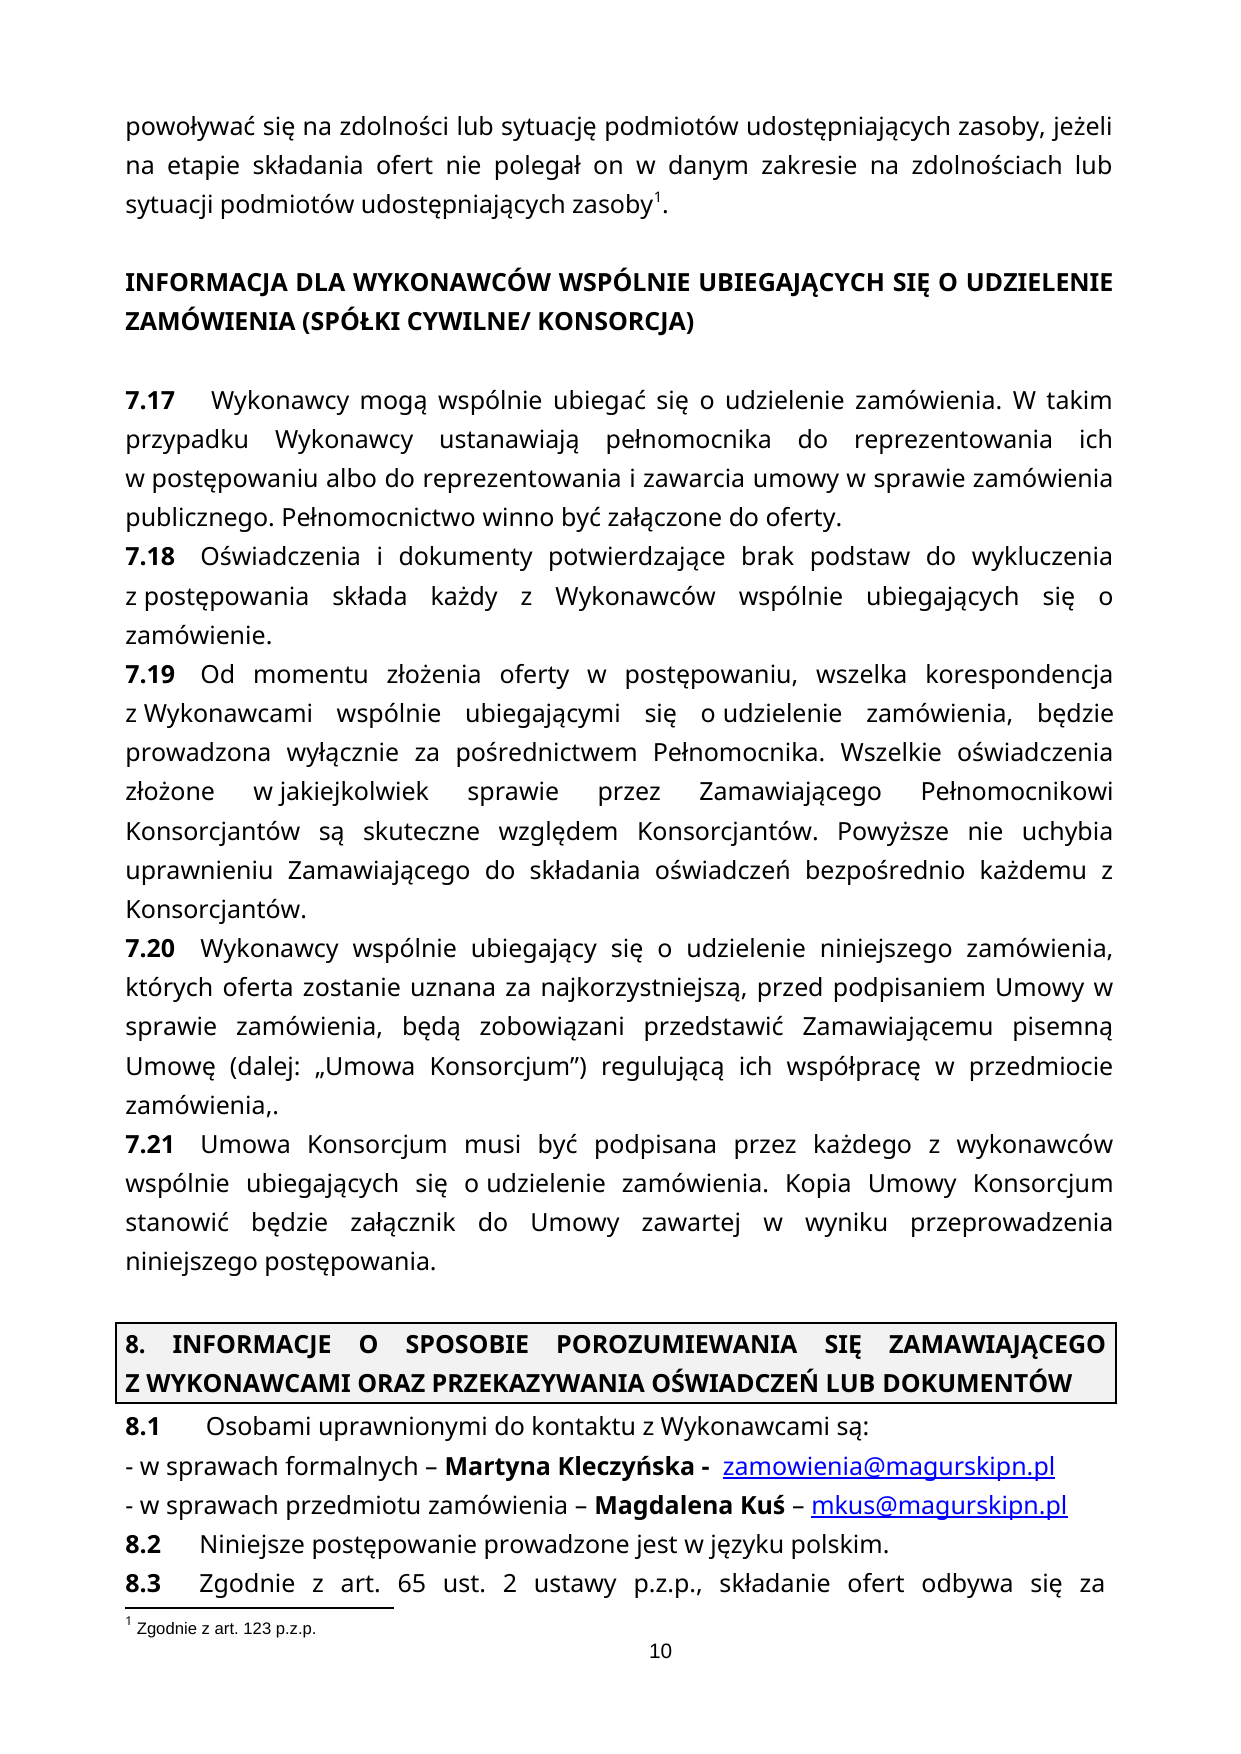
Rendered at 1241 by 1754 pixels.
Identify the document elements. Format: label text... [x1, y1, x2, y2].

list Niniejsze postępowanie prowadzone jest w języku polskim. [125, 1526, 1107, 1561]
subtitle 8. INFORMACJE O SPOSOBIE POROZUMIEWANIA SIĘ ZAMAWIAJĄCEGO Z WYKONAWCAMI ORAZ PRZEKAZYWANIA OŚWIADCZEŃ LUB DOKUMENTÓW [117, 1324, 1115, 1402]
list Oświadczenia i dokumenty potwierdzające brak podstaw do wykluczenia z postępowania składa każdy z Wykonawców wspólnie ubiegających się o zamówienie. [125, 539, 1114, 651]
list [125, 108, 1114, 221]
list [125, 1566, 1107, 1600]
list Od momentu złożenia oferty w postępowaniu, wszelka korespondencja z Wykonawcami wspólnie ubiegającymi się o udzielenie zamówienia, będzie prowadzona wyłącznie za pośrednictwem Pełnomocnika. Wszelkie oświadczenia złożone w jakiejkolwiek sprawie przez Zamawiającego Pełnomocnikowi Konsorcjantów są skuteczne względem Konsorcjantów. Powyższe nie uchybia uprawnieniu Zamawiającego do składania oświadczeń bezpośrednio każdemu z Konsorcjantów. [125, 656, 1114, 926]
list Wykonawcy mogą wspólnie ubiegać się o udzielenie zamówienia. W takim przypadku Wykonawcy ustanawiają pełnomocnika do reprezentowania ich w postępowaniu albo do reprezentowania i zawarcia umowy w sprawie zamówienia publicznego. Pełnomocnictwo winno być załączone do oferty. [125, 382, 1114, 534]
list - w sprawach formalnych – Martyna Kleczyńska - zamowienia@magurskipn.pl [125, 1448, 1107, 1482]
list Wykonawcy wspólnie ubiegający się o udzielenie niniejszego zamówienia, których oferta zostanie uznana za najkorzystniejszą, przed podpisaniem Umowy w sprawie zamówienia, będą zobowiązani przedstawić Zamawiającemu pisemną Umowę (dalej: „Umowa Konsorcjum”) regulującą ich współpracę w przedmiocie zamówienia,. [125, 931, 1114, 1121]
list Osobami uprawnionymi do kontaktu z Wykonawcami są: [125, 1409, 1107, 1443]
list Umowa Konsorcjum musi być podpisana przez każdego z wykonawców wspólnie ubiegających się o udzielenie zamówienia. Kopia Umowy Konsorcjum stanowić będzie załącznik do Umowy zawartej w wyniku przeprowadzenia niniejszego postępowania. [125, 1126, 1114, 1278]
list - w sprawach przedmiotu zamówienia – Magdalena Kuś – mkus@magurskipn.pl [125, 1487, 1107, 1521]
text INFORMACJA DLA WYKONAWCÓW WSPÓLNIE UBIEGAJĄCYCH SIĘ O UDZIELENIE ZAMÓWIENIA (SPÓŁKI CYWILNE/ KONSORCJA) [125, 265, 1114, 338]
